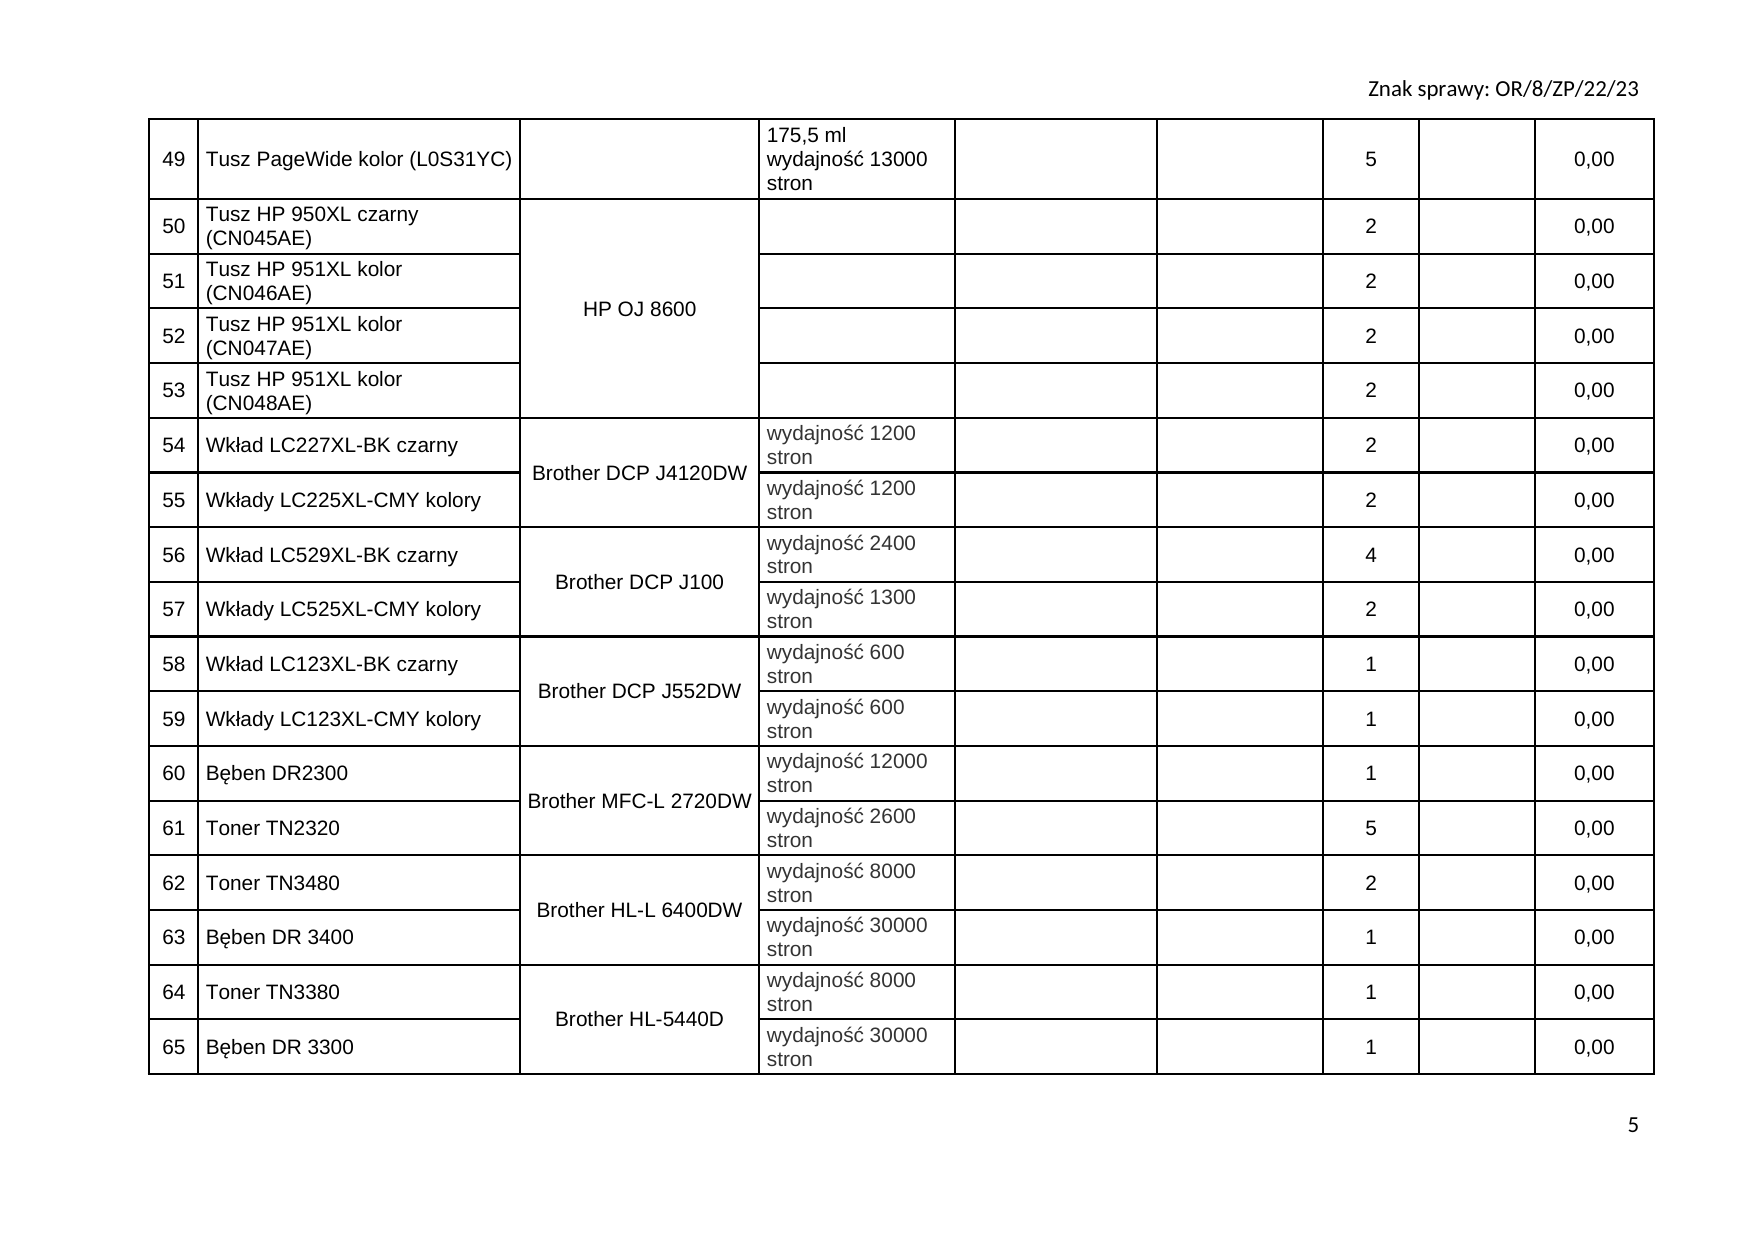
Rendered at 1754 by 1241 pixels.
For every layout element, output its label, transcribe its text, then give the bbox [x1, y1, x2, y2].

table_cell [956, 966, 1156, 1018]
table_cell 57 [150, 583, 197, 635]
table_cell 0,00 [1536, 802, 1653, 854]
table_cell [1158, 583, 1322, 635]
table_cell 0,00 [1536, 638, 1653, 690]
table_cell 62 [150, 856, 197, 909]
table_cell Brother HL-5440D [521, 966, 758, 1073]
table_cell 51 [150, 255, 197, 307]
table_cell 2 [1324, 309, 1418, 362]
table_cell [1158, 747, 1322, 799]
table_cell [1158, 638, 1322, 690]
table_cell [1158, 1020, 1322, 1073]
table_cell [956, 856, 1156, 909]
table_cell wydajność 30000 stron [760, 1020, 954, 1073]
table_cell Brother DCP J100 [521, 528, 758, 635]
table_cell Wkład LC227XL-BK czarny [199, 419, 519, 471]
table_cell 0,00 [1536, 856, 1653, 909]
table_cell [1420, 255, 1534, 307]
table_cell 0,00 [1536, 1020, 1653, 1073]
table_cell 59 [150, 692, 197, 745]
table_cell 2 [1324, 583, 1418, 635]
table_cell 0,00 [1536, 583, 1653, 635]
table_cell [1420, 583, 1534, 635]
table_cell 49 [150, 120, 197, 198]
table_cell [1158, 474, 1322, 526]
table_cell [760, 120, 954, 198]
table_cell Bęben DR2300 [199, 747, 519, 799]
table_cell Tusz HP 950XL czarny (CN045AE) [199, 200, 519, 253]
table_cell 1 [1324, 692, 1418, 745]
table_cell [760, 309, 954, 362]
table_cell [1420, 692, 1534, 745]
table_cell wydajność 2400 stron [760, 528, 954, 581]
table_cell 63 [150, 911, 197, 963]
table_cell [956, 1020, 1156, 1073]
table_cell 60 [150, 747, 197, 799]
table_cell Brother MFC-L 2720DW [521, 747, 758, 854]
table_cell [956, 583, 1156, 635]
table_cell [1420, 638, 1534, 690]
table_cell Tusz HP 951XL kolor (CN046AE) [199, 255, 519, 307]
table_cell [760, 364, 954, 417]
table_cell wydajność 8000 stron [760, 966, 954, 1018]
table_cell 0,00 [1536, 747, 1653, 799]
table_cell Toner TN3380 [199, 966, 519, 1018]
table_cell [1420, 1020, 1534, 1073]
table_cell Wkłady LC525XL-CMY kolory [199, 583, 519, 635]
table_cell [1420, 966, 1534, 1018]
table_cell [956, 747, 1156, 799]
table_cell [1420, 120, 1534, 198]
table_cell 55 [150, 474, 197, 526]
table_cell 0,00 [1536, 200, 1653, 253]
table_cell [956, 364, 1156, 417]
table_cell 54 [150, 419, 197, 471]
table_cell Brother DCP J4120DW [521, 419, 758, 526]
table_cell [1158, 419, 1322, 471]
table_cell [956, 802, 1156, 854]
table_cell [1420, 911, 1534, 963]
table_cell [1158, 200, 1322, 253]
table_cell 1 [1324, 966, 1418, 1018]
table_cell wydajność 2600 stron [760, 802, 954, 854]
table_cell HP OJ 8600 [521, 200, 758, 417]
table_cell [1158, 255, 1322, 307]
table_cell 1 [1324, 1020, 1418, 1073]
table_cell [1158, 692, 1322, 745]
table_cell [1158, 364, 1322, 417]
table_cell [956, 309, 1156, 362]
table_cell 53 [150, 364, 197, 417]
table_cell Tusz PageWide kolor (L0S31YC) [199, 120, 519, 198]
table_cell 5 [1324, 120, 1418, 198]
table_cell 0,00 [1536, 474, 1653, 526]
table_cell 56 [150, 528, 197, 581]
table_cell Bęben DR 3300 [199, 1020, 519, 1073]
table_cell wydajność 1200 stron [760, 474, 954, 526]
table_cell 2 [1324, 474, 1418, 526]
table_cell [1420, 200, 1534, 253]
table_cell 61 [150, 802, 197, 854]
table_cell [1420, 419, 1534, 471]
table_cell Wkłady LC225XL-CMY kolory [199, 474, 519, 526]
table_cell 2 [1324, 856, 1418, 909]
table_cell 2 [1324, 200, 1418, 253]
table_cell [1158, 120, 1322, 198]
table_cell [956, 200, 1156, 253]
table_cell Toner TN3480 [199, 856, 519, 909]
table_cell wydajność 600 stron [760, 692, 954, 745]
table_cell 50 [150, 200, 197, 253]
table_cell [956, 255, 1156, 307]
table_cell [956, 474, 1156, 526]
table_cell Brother HL-L 6400DW [521, 856, 758, 963]
table_cell 2 [1324, 255, 1418, 307]
table_cell [1158, 528, 1322, 581]
table_cell [956, 528, 1156, 581]
table_cell [1420, 802, 1534, 854]
table_cell [956, 692, 1156, 745]
table_cell 0,00 [1536, 692, 1653, 745]
table_cell wydajność 12000 stron [760, 747, 954, 799]
table_cell [760, 255, 954, 307]
table_cell 4 [1324, 528, 1418, 581]
table_cell 0,00 [1536, 255, 1653, 307]
table_cell [1420, 747, 1534, 799]
table_cell [956, 638, 1156, 690]
table_cell Wkład LC123XL-BK czarny [199, 638, 519, 690]
table_cell wydajność 1200 stron [760, 419, 954, 471]
table_cell Toner TN2320 [199, 802, 519, 854]
table_cell 64 [150, 966, 197, 1018]
table_cell [1420, 528, 1534, 581]
table_cell [1158, 309, 1322, 362]
table_cell [1420, 364, 1534, 417]
table_cell 5 [1324, 802, 1418, 854]
table_cell [1158, 966, 1322, 1018]
table_cell [760, 200, 954, 253]
table_cell [1158, 802, 1322, 854]
table_cell 0,00 [1536, 419, 1653, 471]
table_cell 1 [1324, 911, 1418, 963]
table_cell 1 [1324, 747, 1418, 799]
table_cell 0,00 [1536, 528, 1653, 581]
table_cell wydajność 30000 stron [760, 911, 954, 963]
table_cell [1420, 856, 1534, 909]
table_cell 0,00 [1536, 309, 1653, 362]
table_cell Brother DCP J552DW [521, 638, 758, 745]
table_cell [1420, 474, 1534, 526]
table_cell wydajność 600 stron [760, 638, 954, 690]
table_cell Wkłady LC123XL-CMY kolory [199, 692, 519, 745]
table_cell 2 [1324, 419, 1418, 471]
table_cell [956, 419, 1156, 471]
table_cell 0,00 [1536, 120, 1653, 198]
table_cell 0,00 [1536, 364, 1653, 417]
table_cell wydajność 1300 stron [760, 583, 954, 635]
table_cell 1 [1324, 638, 1418, 690]
table_cell [1420, 309, 1534, 362]
table_cell Bęben DR 3400 [199, 911, 519, 963]
table_cell [956, 911, 1156, 963]
table_cell [956, 120, 1156, 198]
table_cell 52 [150, 309, 197, 362]
table_cell Tusz HP 951XL kolor (CN048AE) [199, 364, 519, 417]
table_cell 65 [150, 1020, 197, 1073]
table_cell wydajność 8000 stron [760, 856, 954, 909]
table_cell [1158, 911, 1322, 963]
table_cell [1158, 856, 1322, 909]
table_cell Tusz HP 951XL kolor (CN047AE) [199, 309, 519, 362]
table_cell Wkład LC529XL-BK czarny [199, 528, 519, 581]
table_cell 58 [150, 638, 197, 690]
table_cell 0,00 [1536, 911, 1653, 963]
table_cell 0,00 [1536, 966, 1653, 1018]
table_cell 2 [1324, 364, 1418, 417]
